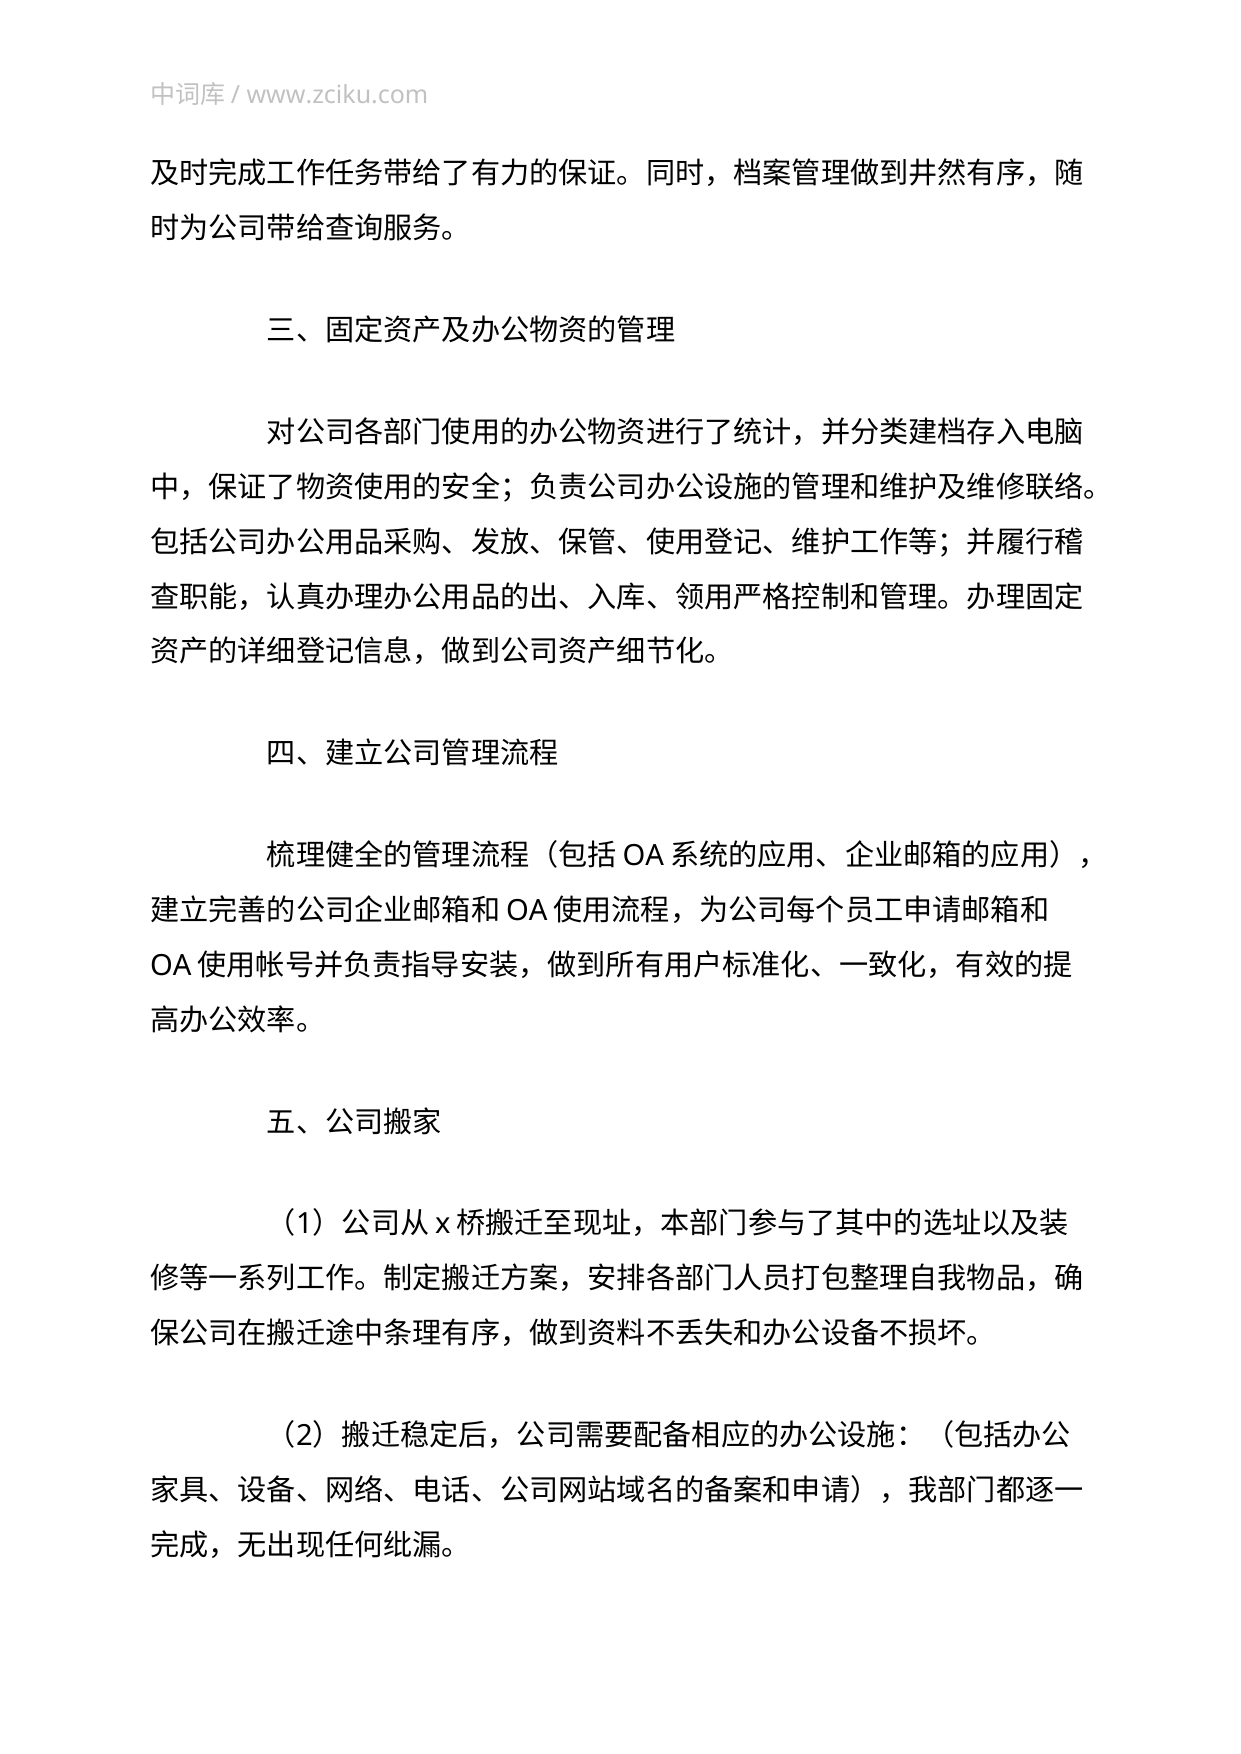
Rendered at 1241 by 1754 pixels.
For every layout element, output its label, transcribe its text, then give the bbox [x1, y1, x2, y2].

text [150, 150, 1090, 247]
text 五、公司搬家 [150, 1098, 1090, 1141]
text （2）搬迁稳定后，公司需要配备相应的办公设施：（包括办公家具、设备、网络、电话、公司网站域名的备案和申请），我部门都逐一完成，无出现任何纰漏。 [150, 1412, 1090, 1564]
text （1）公司从x桥搬迁至现址，本部门参与了其中的选址以及装修等一系列工作。制定搬迁方案，安排各部门人员打包整理自我物品，确保公司在搬迁途中条理有序，做到资料不丢失和办公设备不损坏。 [150, 1200, 1090, 1352]
text 对公司各部门使用的办公物资进行了统计，并分类建档存入电脑中，保证了物资使用的安全；负责公司办公设施的管理和维护及维修联络。包括公司办公用品采购、发放、保管、使用登记、维护工作等；并履行稽查职能，认真办理办公用品的出、入库、领用严格控制和管理。办理固定资产的详细登记信息，做到公司资产细节化。 [150, 408, 1090, 670]
text 四、建立公司管理流程 [150, 730, 1090, 772]
text 梳理健全的管理流程（包括OA系统的应用、企业邮箱的应用），建立完善的公司企业邮箱和OA使用流程，为公司每个员工申请邮箱和OA使用帐号并负责指导安装，做到所有用户标准化、一致化，有效的提高办公效率。 [150, 832, 1090, 1039]
text 三、固定资产及办公物资的管理 [150, 307, 1090, 349]
